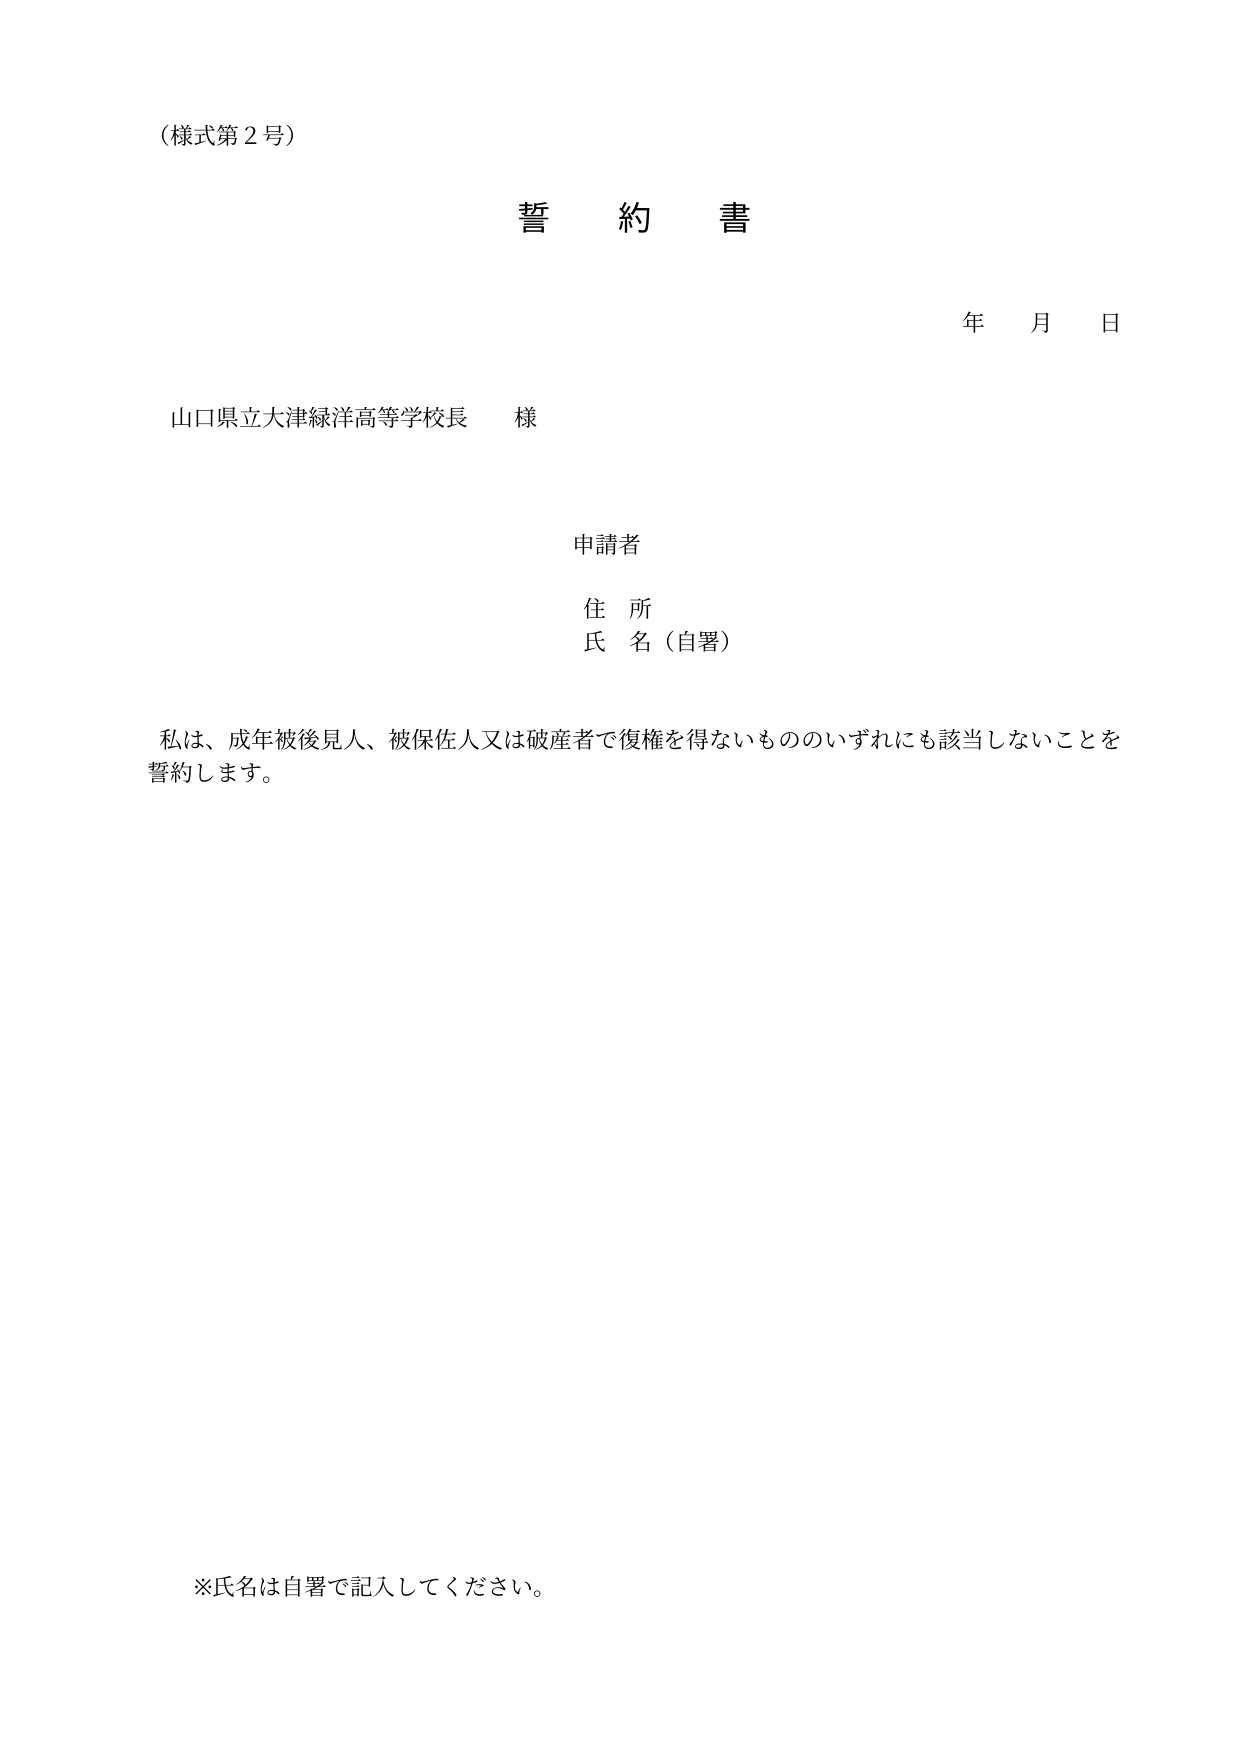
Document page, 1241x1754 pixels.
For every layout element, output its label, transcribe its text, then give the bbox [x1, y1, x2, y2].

text 私は、成年被後見人、被保佐人又は破産者で復権を得ないもののいずれにも該当しないことを誓約します。 [148, 722, 1122, 788]
text 誓 約 書 [148, 182, 1122, 242]
text （様式第２号） [148, 118, 1122, 151]
text 申請者 [148, 527, 1122, 560]
text 山口県立大津緑洋高等学校長 様 [148, 400, 1122, 433]
text 住 所 [148, 591, 1122, 624]
text ※氏名は自署で記入してください。 [148, 1569, 1122, 1603]
text 氏 名（自署） [148, 624, 1122, 657]
text 年 月 日 [148, 305, 1122, 338]
